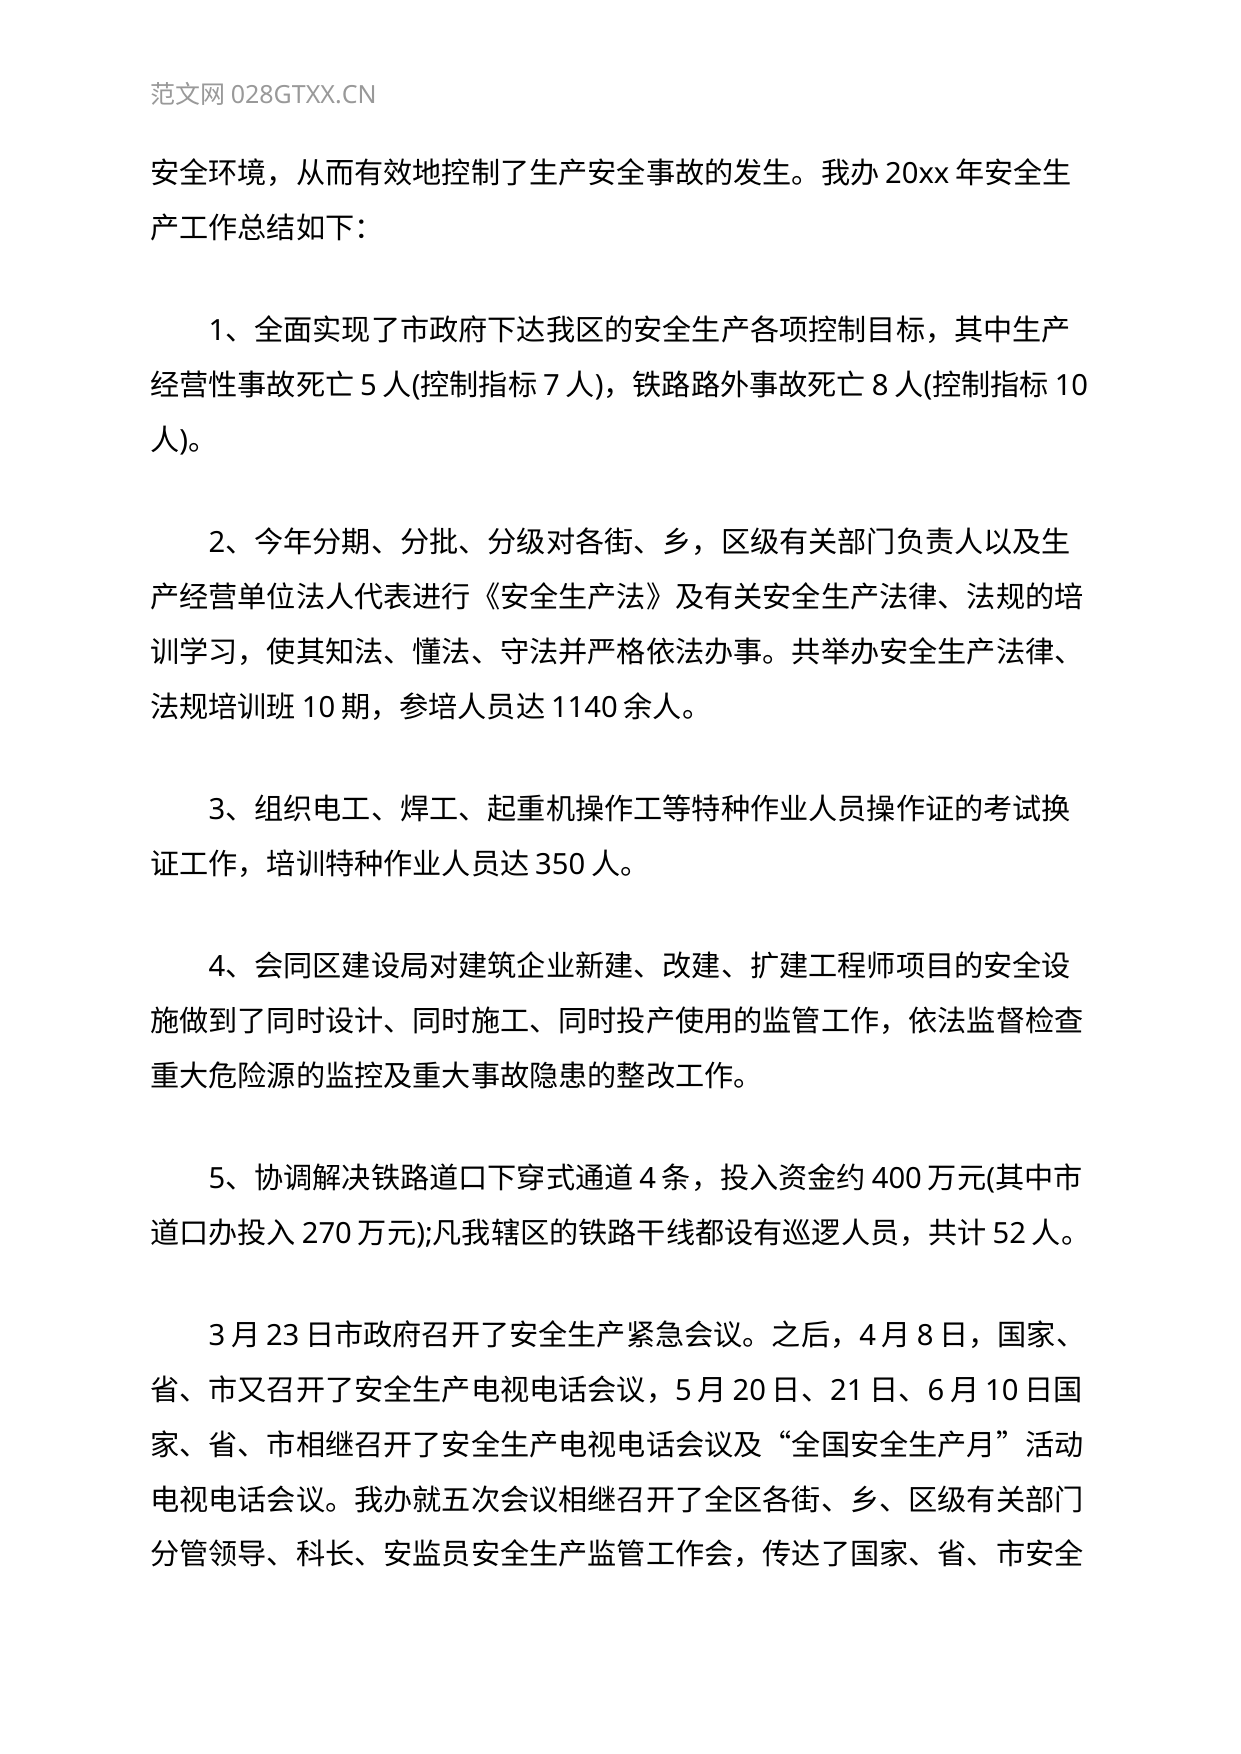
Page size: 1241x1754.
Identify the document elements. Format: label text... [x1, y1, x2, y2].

text 1、全面实现了市政府下达我区的安全生产各项控制目标，其中生产经营性事故死亡5人(控制指标7人)，铁路路外事故死亡8人(控制指标10人)。 [150, 307, 1090, 459]
text 3、组织电工、焊工、起重机操作工等特种作业人员操作证的考试换证工作，培训特种作业人员达350人。 [150, 786, 1090, 883]
text 5、协调解决铁路道口下穿式通道4条，投入资金约400万元(其中市道口办投入270万元);凡我辖区的铁路干线都设有巡逻人员，共计52人。 [150, 1154, 1090, 1252]
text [150, 1311, 1090, 1573]
text 4、会同区建设局对建筑企业新建、改建、扩建工程师项目的安全设施做到了同时设计、同时施工、同时投产使用的监管工作，依法监督检查重大危险源的监控及重大事故隐患的整改工作。 [150, 942, 1090, 1095]
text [150, 150, 1090, 247]
text 2、今年分期、分批、分级对各街、乡，区级有关部门负责人以及生产经营单位法人代表进行《安全生产法》及有关安全生产法律、法规的培训学习，使其知法、懂法、守法并严格依法办事。共举办安全生产法律、法规培训班10期，参培人员达1140余人。 [150, 519, 1090, 726]
